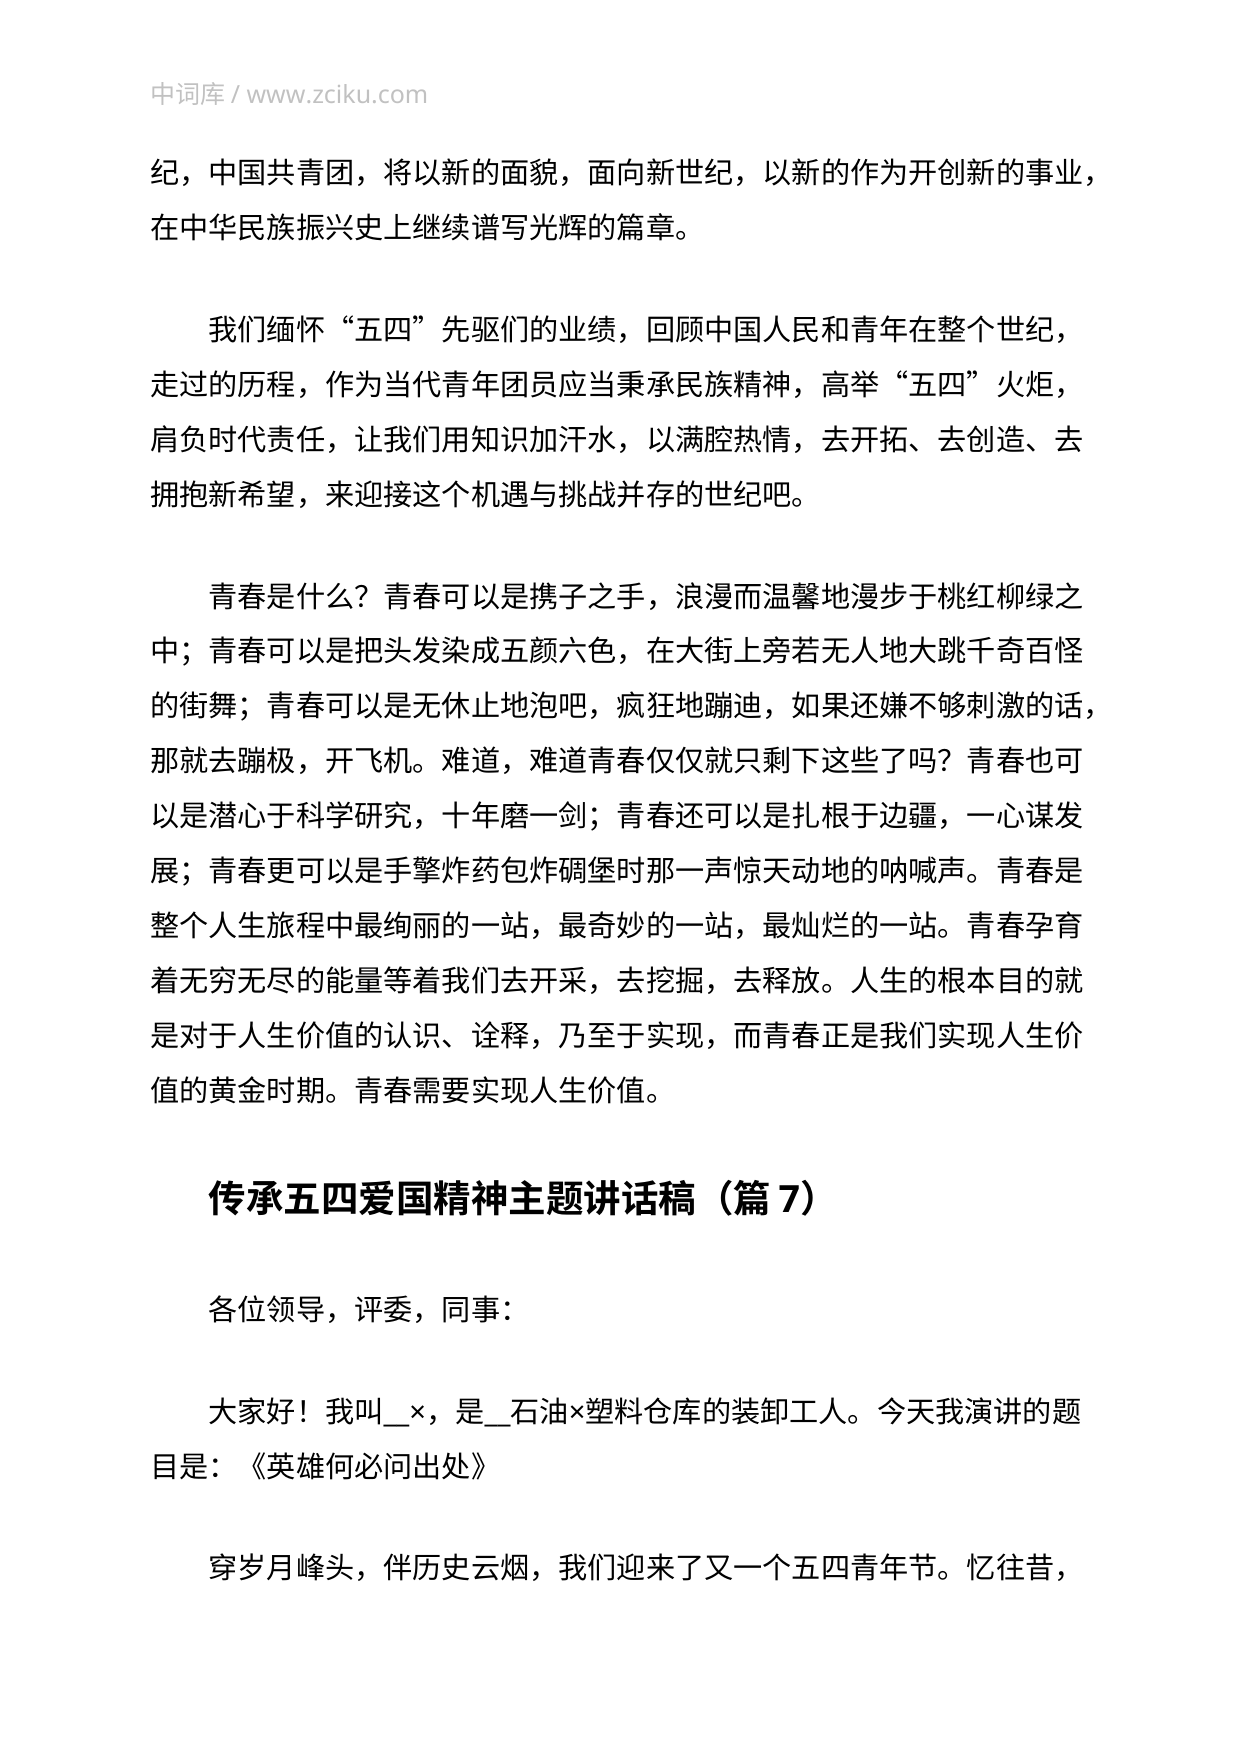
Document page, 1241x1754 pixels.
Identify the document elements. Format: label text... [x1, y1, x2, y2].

text 各位领导，评委，同事： [150, 1287, 1090, 1329]
text 我们缅怀“五四”先驱们的业绩，回顾中国人民和青年在整个世纪，走过的历程，作为当代青年团员应当秉承民族精神，高举“五四”火炬，肩负时代责任，让我们用知识加汗水，以满腔热情，去开拓、去创造、去拥抱新希望，来迎接这个机遇与挑战并存的世纪吧。 [150, 307, 1090, 514]
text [150, 150, 1090, 247]
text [150, 1545, 1090, 1587]
text 传承五四爱国精神主题讲话稿（篇7） [150, 1169, 1090, 1223]
text 大家好！我叫__×，是__石油×塑料仓库的装卸工人。今天我演讲的题目是：《英雄何必问出处》 [150, 1388, 1090, 1486]
text 青春是什么？青春可以是携子之手，浪漫而温馨地漫步于桃红柳绿之中；青春可以是把头发染成五颜六色，在大街上旁若无人地大跳千奇百怪的街舞；青春可以是无休止地泡吧，疯狂地蹦迪，如果还嫌不够刺激的话，那就去蹦极，开飞机。难道，难道青春仅仅就只剩下这些了吗？青春也可以是潜心于科学研究，十年磨一剑；青春还可以是扎根于边疆，一心谋发展；青春更可以是手擎炸药包炸碉堡时那一声惊天动地的呐喊声。青春是整个人生旅程中最绚丽的一站，最奇妙的一站，最灿烂的一站。青春孕育着无穷无尽的能量等着我们去开采，去挖掘，去释放。人生的根本目的就是对于人生价值的认识、诠释，乃至于实现，而青春正是我们实现人生价值的黄金时期。青春需要实现人生价值。 [150, 573, 1090, 1109]
